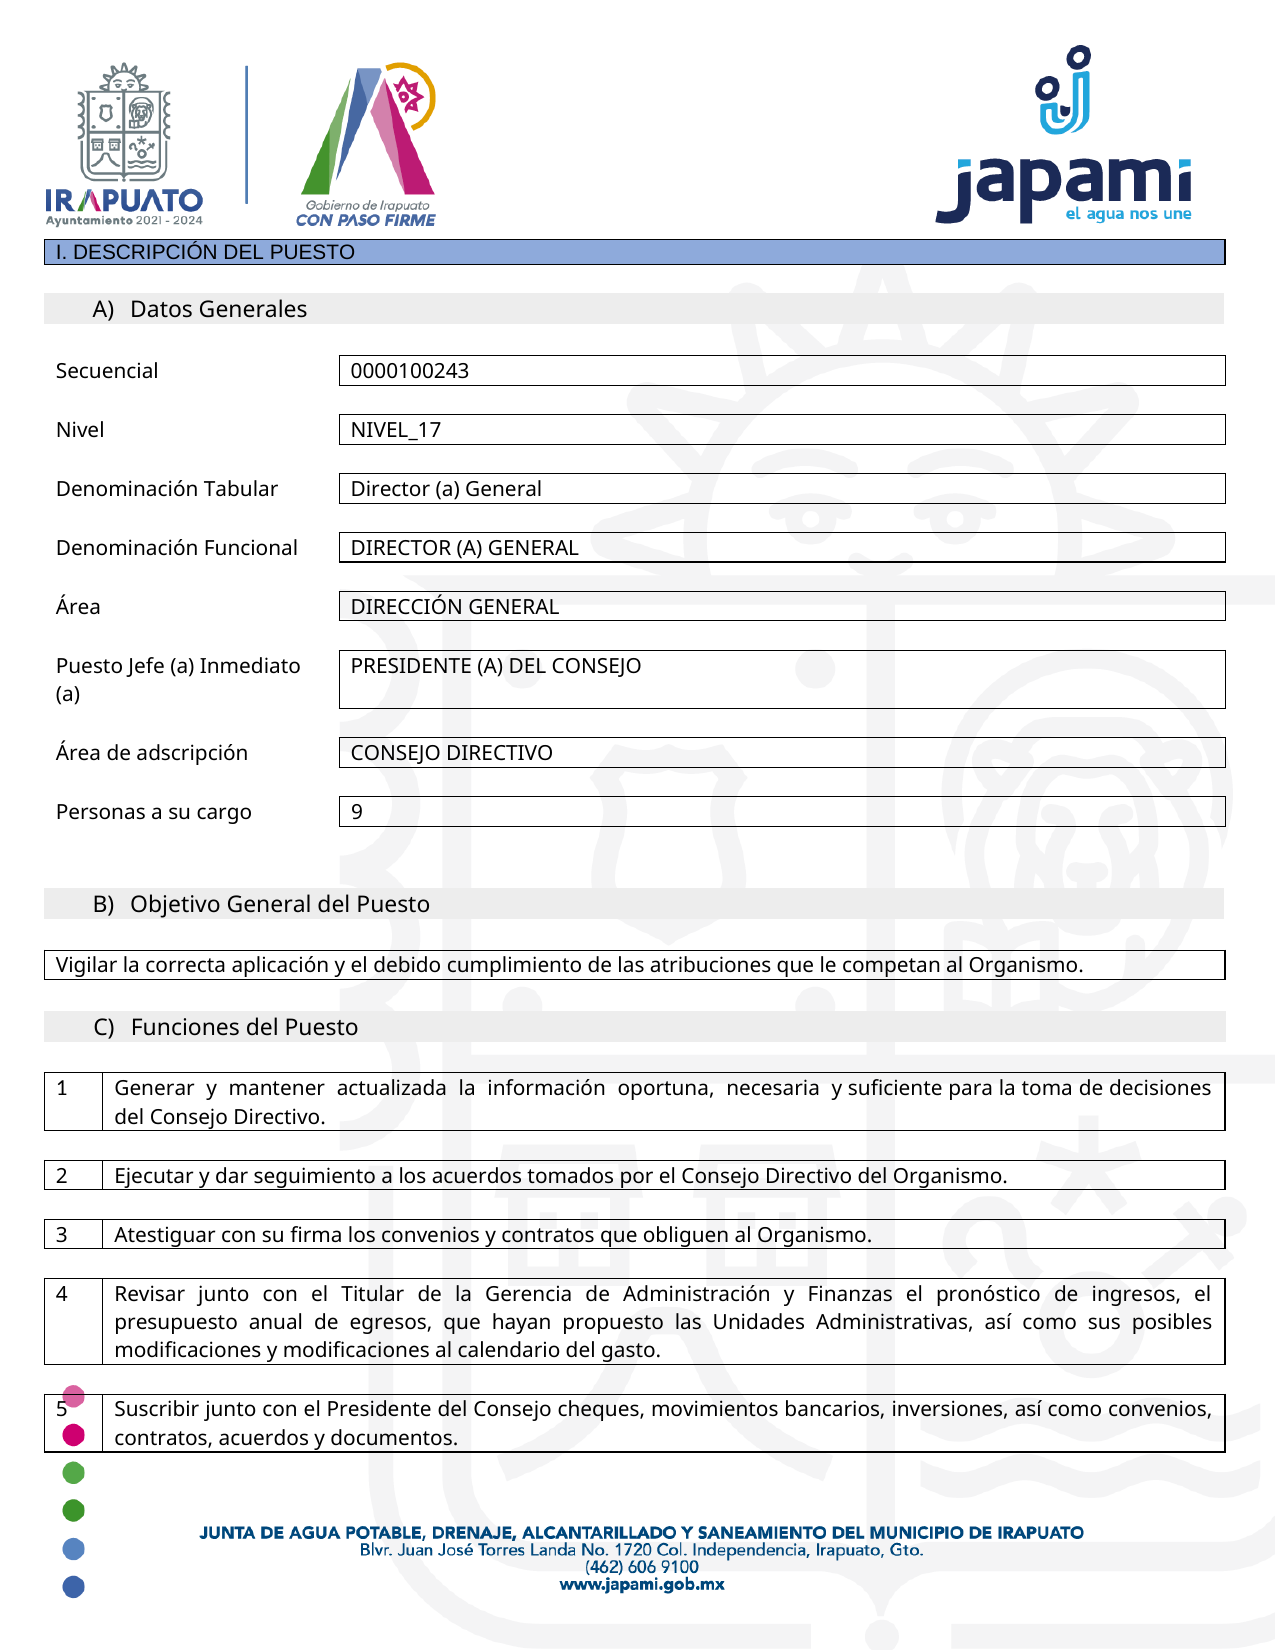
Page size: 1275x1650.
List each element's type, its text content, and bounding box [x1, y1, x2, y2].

table_header Área de adscripción [44, 737, 339, 767]
table_header Secuencial [44, 355, 339, 384]
table_header Suscribir junto con el Presidente del Consejo cheques, movimientos bancarios, inversiones, así como convenios, contratos, acuerdos y documentos. [103, 1395, 1224, 1451]
table_header 5 [45, 1395, 102, 1451]
table_header 4 [45, 1279, 102, 1364]
table_header Revisar junto con el Titular de la Gerencia de Administración y Finanzas el pronóstico de ingresos, el presupuesto anual de egresos, que hayan propuesto las Unidades Administrativas, así como sus posibles modificaciones y modificaciones al calendario del gasto. [103, 1279, 1224, 1364]
table_header Vigilar la correcta aplicación y el debido cumplimiento de las atribuciones que le competan al Organismo. [45, 951, 1224, 979]
table_header DIRECTOR (A) GENERAL [340, 533, 1225, 561]
table_header 1 [45, 1073, 102, 1130]
table_header Funciones del Puesto [44, 1011, 1226, 1042]
table_header Generar y mantener actualizada la información oportuna, necesaria y suficiente para la toma de decisiones del Consejo Directivo. [103, 1073, 1224, 1130]
table_header Personas a su cargo [44, 796, 339, 826]
table_header Área [44, 591, 339, 620]
picture [0, 0, 1275, 1650]
table_header Datos Generales [44, 293, 1224, 324]
table_header Objetivo General del Puesto [44, 888, 1224, 919]
table_header Ejecutar y dar seguimiento a los acuerdos tomados por el Consejo Directivo del Organismo. [103, 1161, 1224, 1189]
table_header NIVEL_17 [340, 415, 1225, 443]
table_header Director (a) General [340, 474, 1225, 502]
table_header 9 [340, 797, 1225, 826]
table_header Denominación Funcional [44, 532, 339, 561]
table_header DIRECCIÓN GENERAL [340, 592, 1225, 620]
table_header Atestiguar con su firma los convenios y contratos que obliguen al Organismo. [103, 1220, 1224, 1248]
table_header Puesto Jefe (a) Inmediato (a) [44, 650, 339, 708]
table_header Nivel [44, 414, 339, 443]
table_header 2 [45, 1161, 102, 1189]
table_header PRESIDENTE (A) DEL CONSEJO [340, 651, 1225, 708]
table_header I. DESCRIPCIÓN DEL PUESTO [45, 240, 1224, 264]
table_header Denominación Tabular [44, 473, 339, 502]
table_header 3 [45, 1220, 102, 1248]
table_header CONSEJO DIRECTIVO [340, 738, 1225, 767]
table_header 0000100243 [340, 356, 1225, 384]
